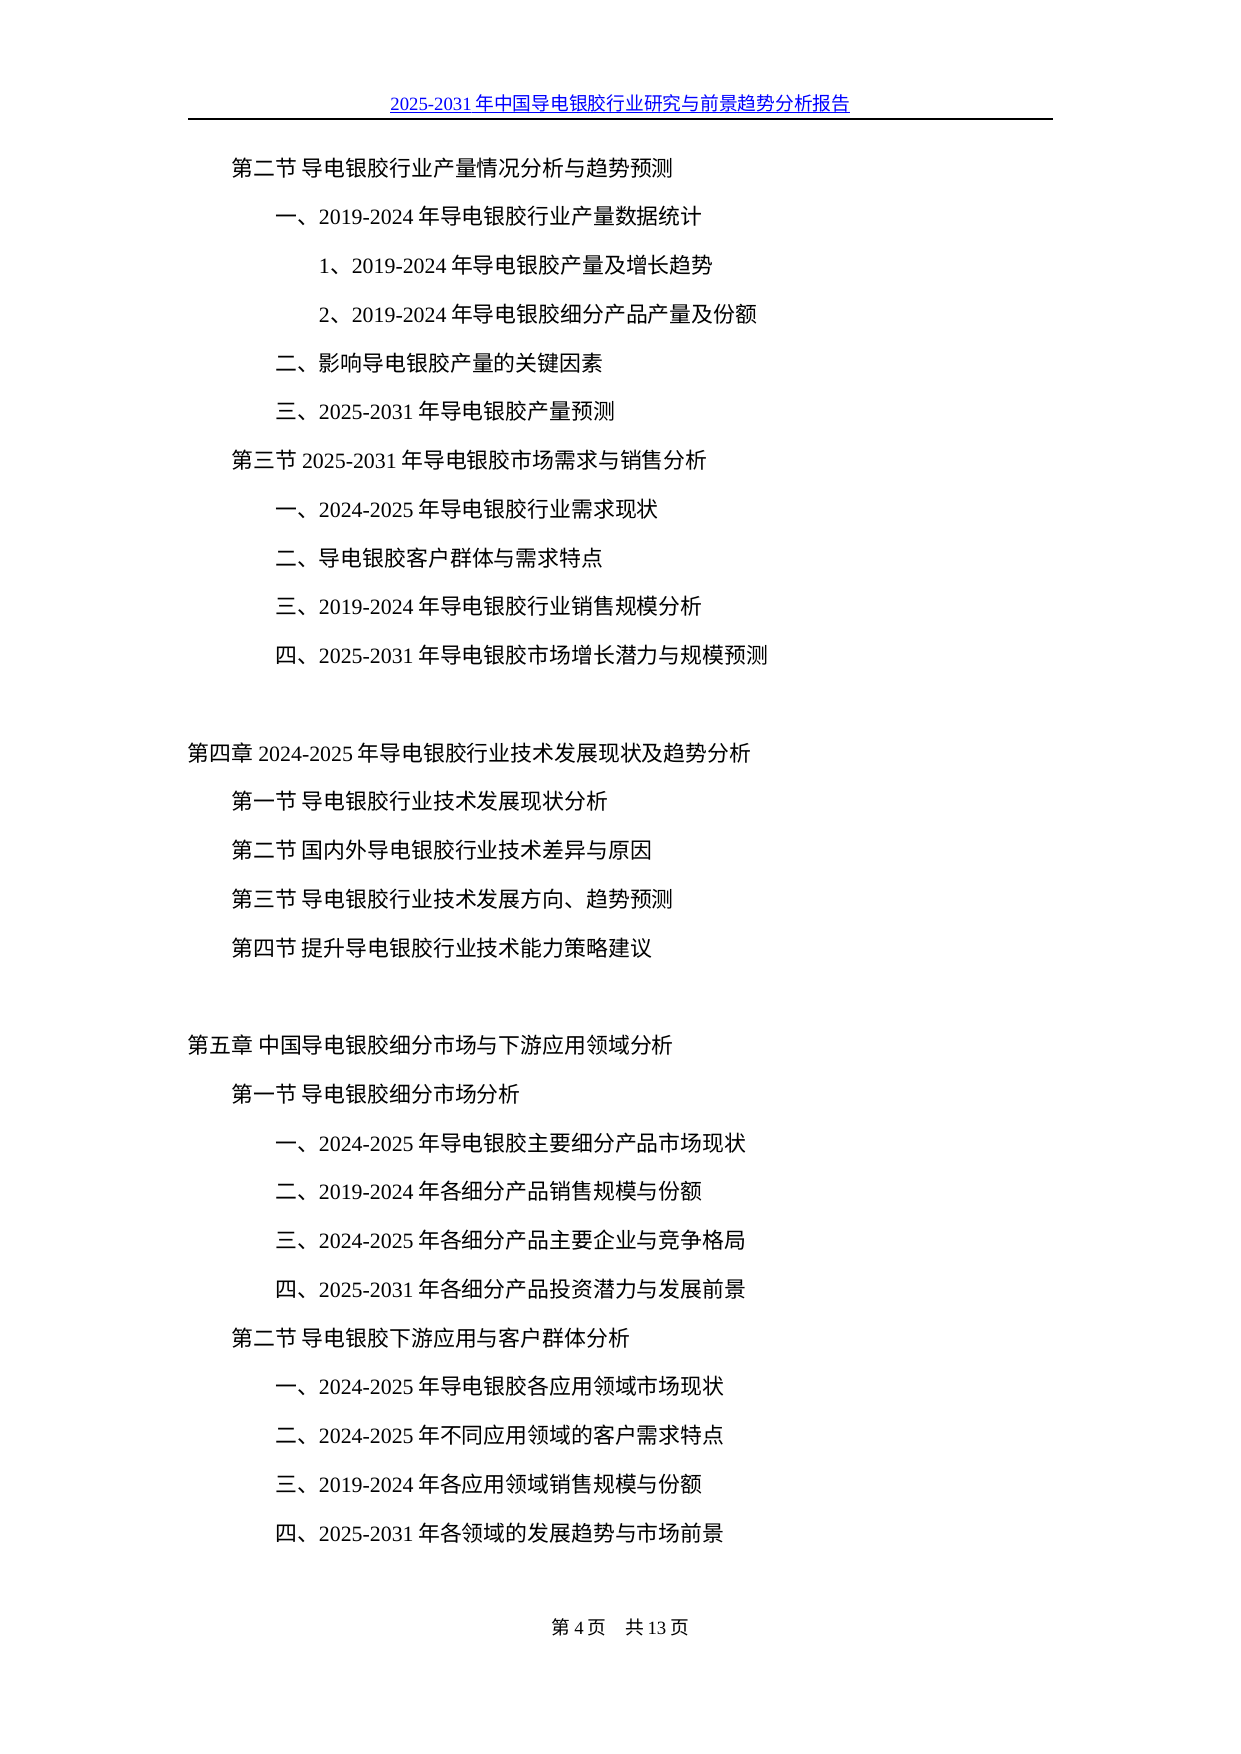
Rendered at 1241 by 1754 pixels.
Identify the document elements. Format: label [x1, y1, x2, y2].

text [187, 150, 1053, 1548]
